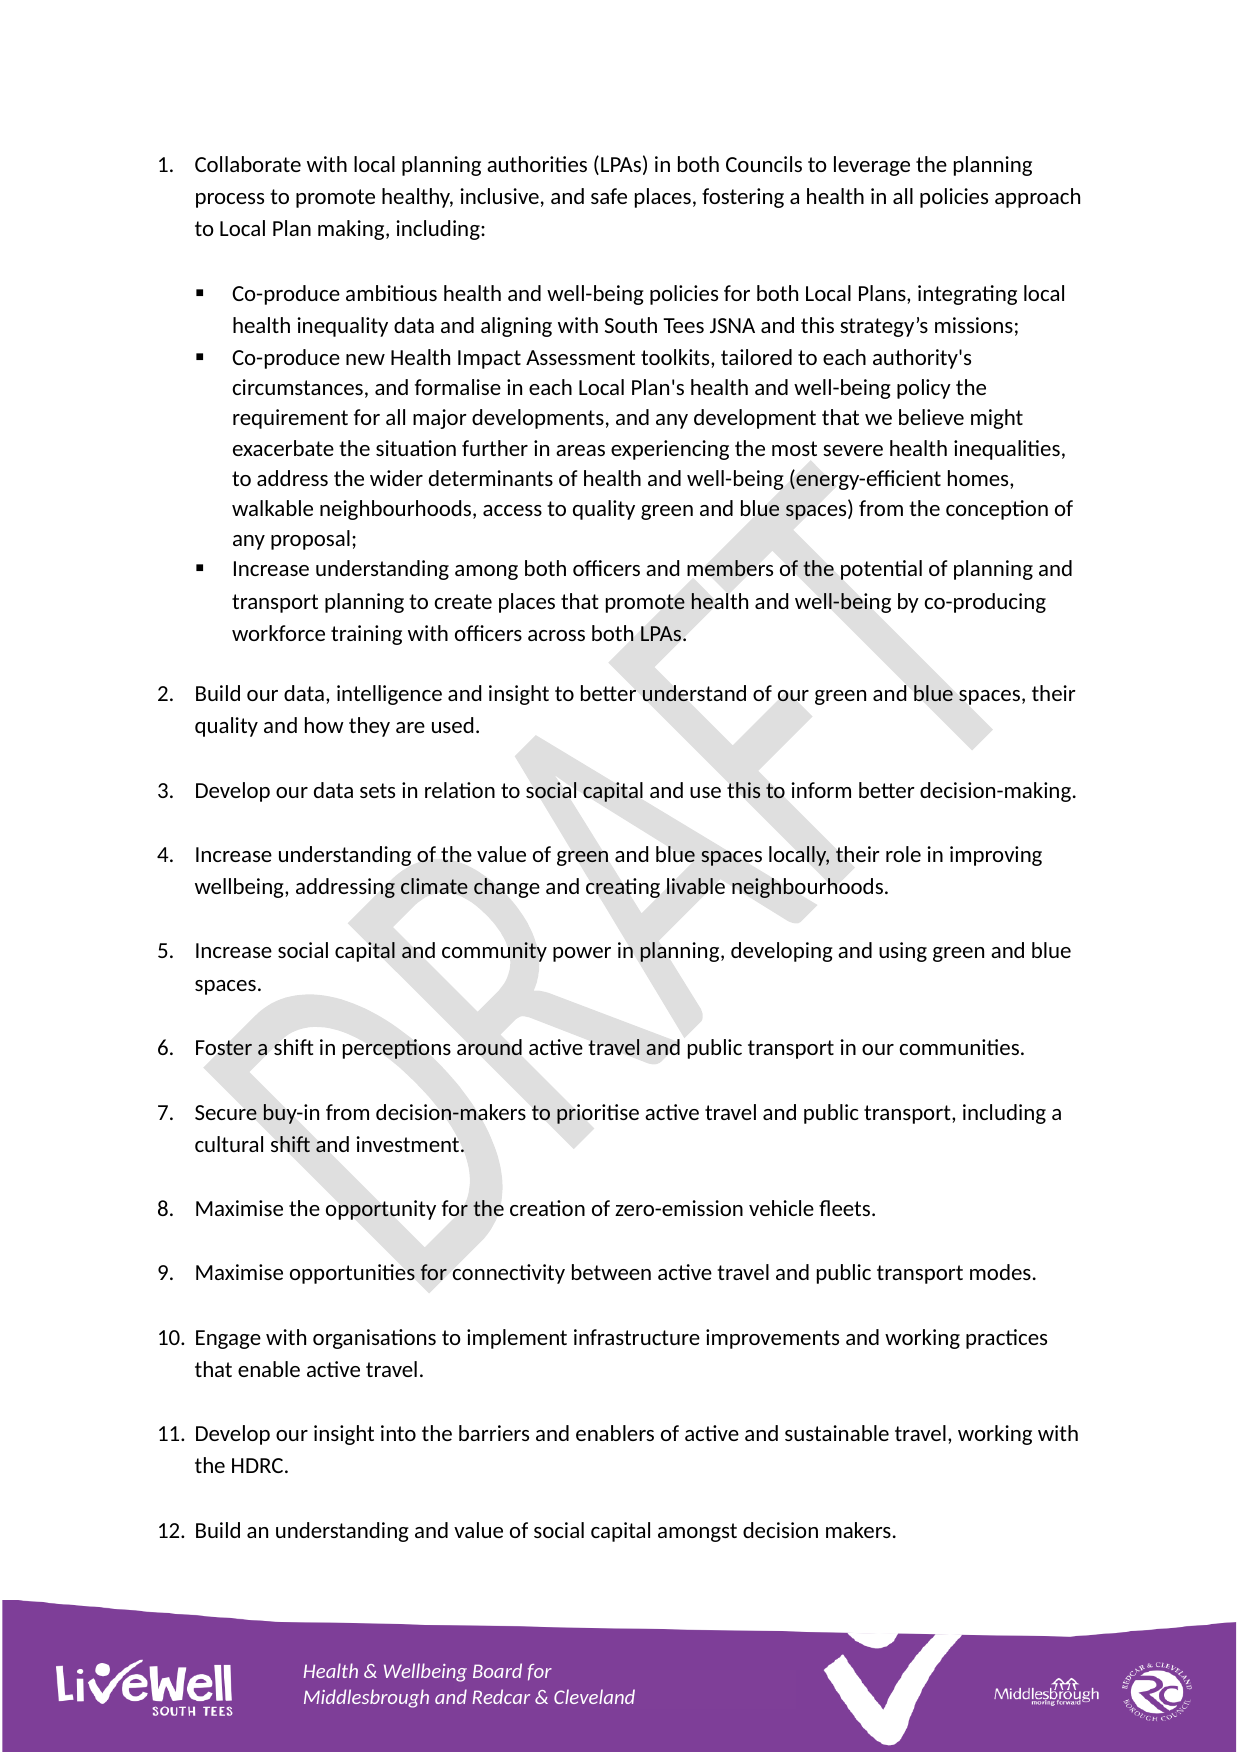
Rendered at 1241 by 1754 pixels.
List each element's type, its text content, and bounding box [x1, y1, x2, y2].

list Engage with organisations to implement infrastructure improvements and working practices that enable active travel. [157, 1323, 1090, 1383]
list Maximise the opportunity for the creation of zero-emission vehicle fleets. [157, 1194, 1090, 1222]
list Build our data, intelligence and insight to better understand of our green and blue spaces, their quality and how they are used. [157, 679, 1090, 739]
list Develop our insight into the barriers and enablers of active and sustainable travel, working with the HDRC. [157, 1419, 1090, 1480]
picture [2, 1600, 1237, 1752]
list Foster a shift in perceptions around active travel and public transport in our communities. [157, 1033, 1090, 1061]
list Maximise opportunities for connectivity between active travel and public transport modes. [157, 1258, 1090, 1287]
list Collaborate with local planning authorities (LPAs) in both Councils to leverage the planning process to promote healthy, inclusive, and safe places, fostering a health in all policies approach to Local Plan making, including: [157, 150, 1090, 242]
list Secure buy-in from decision-makers to prioritise active travel and public transport, including a cultural shift and investment. [157, 1098, 1090, 1158]
list Co-produce new Health Impact Assessment toolkits, tailored to each authority's circumstances, and formalise in each Local Plan's health and well-being policy the requirement for all major developments, and any development that we believe might exacerbate the situation further in areas experiencing the most severe health inequalities, to address the wider determinants of health and well-being (energy-efficient homes, walkable neighbourhoods, access to quality green and blue spaces) from the conception of any proposal; [194, 343, 1090, 552]
list Develop our data sets in relation to social capital and use this to inform better decision-making. [157, 776, 1090, 804]
list Increase understanding of the value of green and blue spaces locally, their role in improving wellbeing, addressing climate change and creating livable neighbourhoods. [157, 840, 1090, 900]
list Build an understanding and value of social capital amongst decision makers. [157, 1516, 1090, 1544]
list Increase social capital and community power in planning, developing and using green and blue spaces. [157, 937, 1090, 997]
list Co-produce ambitious health and well-being policies for both Local Plans, integrating local health inequality data and aligning with South Tees JSNA and this strategy’s missions; [194, 279, 1090, 339]
list Increase understanding among both officers and members of the potential of planning and transport planning to create places that promote health and well-being by co-producing workforce training with officers across both LPAs. [194, 554, 1090, 647]
